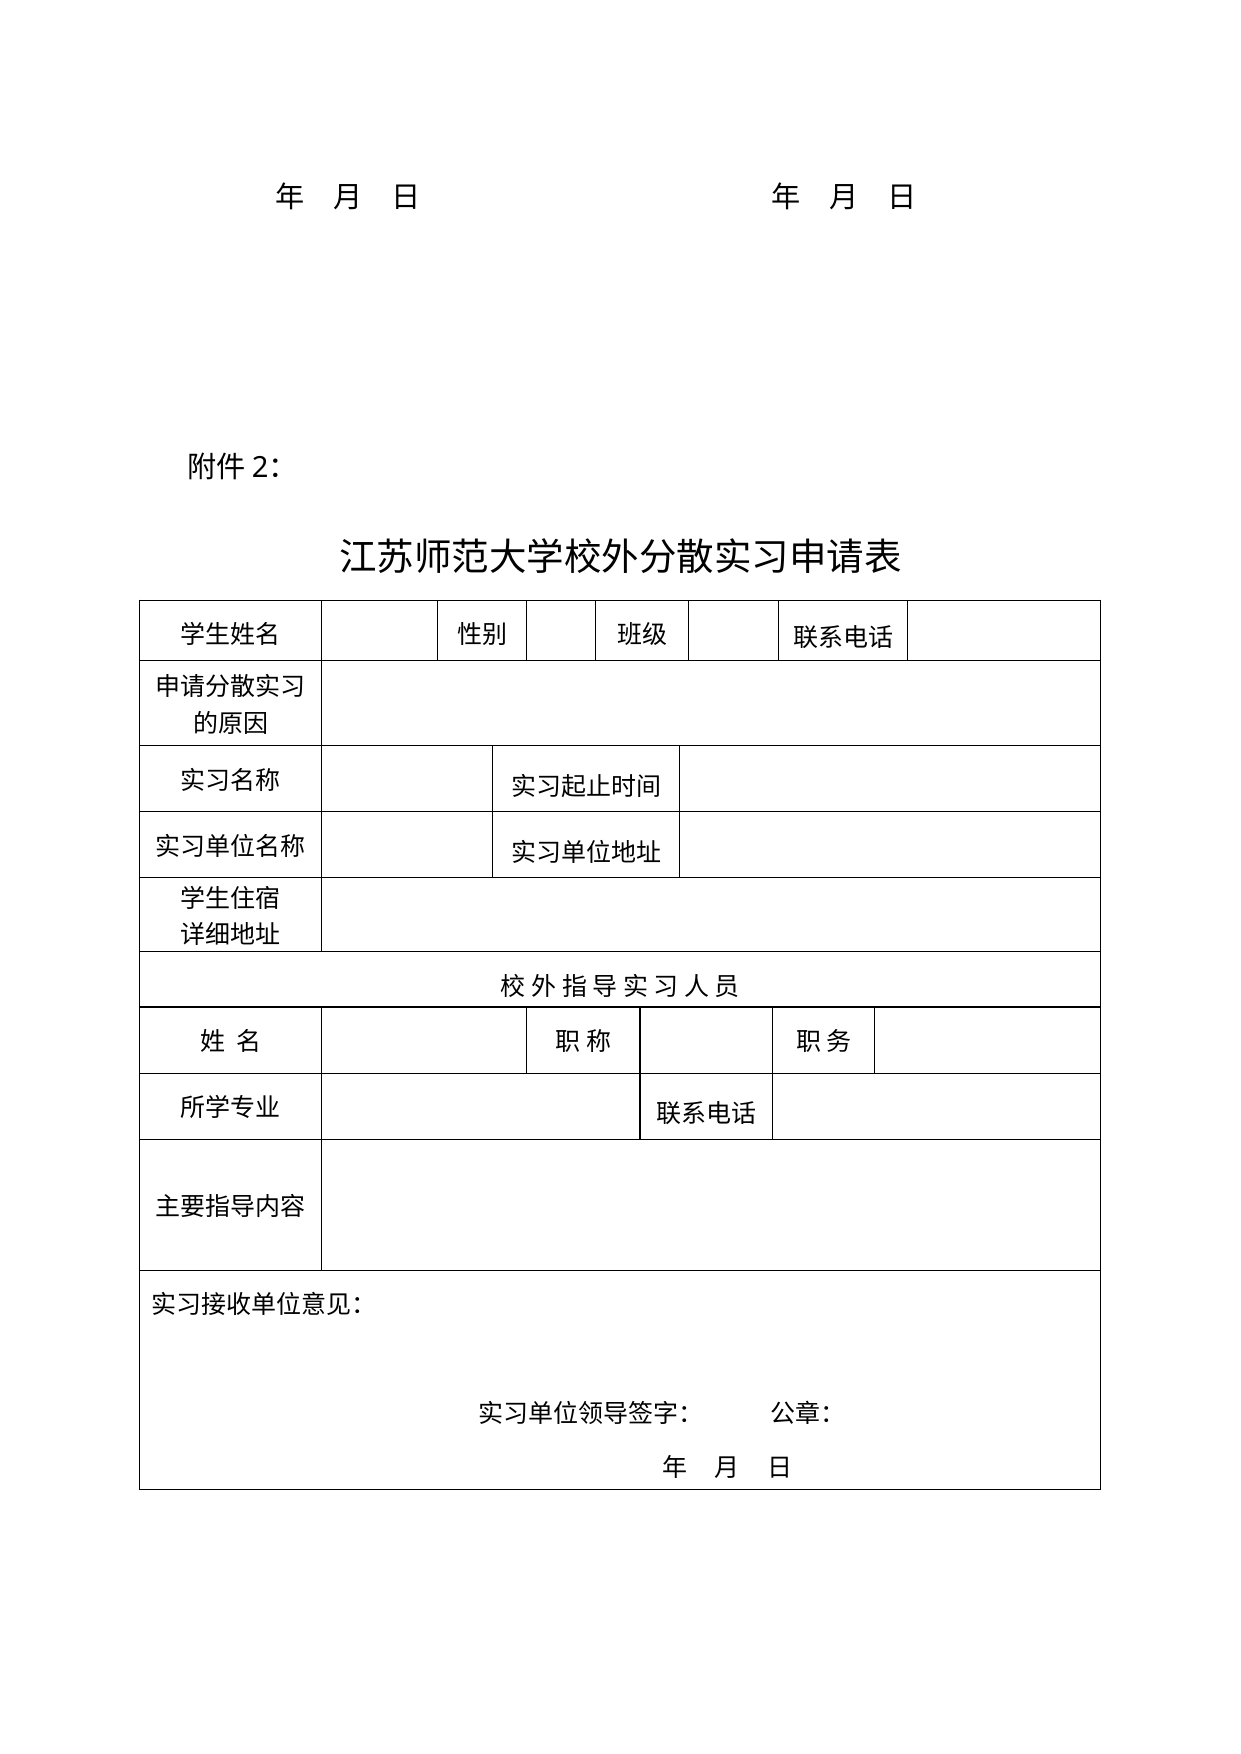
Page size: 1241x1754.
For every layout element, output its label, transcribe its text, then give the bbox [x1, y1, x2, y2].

table_cell 申请分散实习的原因 [140, 661, 321, 745]
table_cell 职 务 [773, 1008, 874, 1072]
table_cell [680, 746, 1100, 811]
table_cell [322, 1140, 1100, 1269]
table_cell [322, 1008, 526, 1072]
table_cell 联系电话 [641, 1074, 772, 1138]
table_cell [322, 878, 1100, 951]
text 江苏师范大学校外分散实习申请表 [187, 522, 1053, 587]
table_header [908, 601, 1100, 660]
table_header [689, 601, 778, 660]
table_cell [875, 1008, 1100, 1072]
table_cell [322, 812, 492, 877]
table_cell [322, 661, 1100, 745]
table_header [322, 601, 437, 660]
table_cell [680, 812, 1100, 877]
table_cell 学生住宿 详细地址 [140, 878, 321, 951]
table_cell 主要指导内容 [140, 1140, 321, 1269]
table_cell [773, 1074, 1100, 1138]
table_cell 实习单位名称 [140, 812, 321, 877]
text 年 月 日 年 月 日 [187, 162, 1053, 227]
table_cell [322, 746, 492, 811]
table_cell [322, 1074, 639, 1138]
table_cell 所学专业 [140, 1074, 321, 1138]
table_cell 实习接收单位意见： 实习单位领导签字： 公章： 年 月 日 [140, 1271, 1100, 1489]
table_cell 职 称 [527, 1008, 639, 1072]
table_cell 校 外 指 导 实 习 人 员 [140, 952, 1100, 1006]
table_cell [641, 1008, 772, 1072]
table_header 学生姓名 [140, 601, 321, 660]
table_cell 姓 名 [140, 1008, 321, 1072]
table_cell 实习起止时间 [493, 746, 679, 811]
table_cell 实习单位地址 [493, 812, 679, 877]
table_header 性别 [438, 601, 526, 660]
table_cell 实习名称 [140, 746, 321, 811]
table_header 班级 [596, 601, 688, 660]
text 附件2： [187, 432, 1053, 497]
table_header [527, 601, 595, 660]
table_header 联系电话 [779, 601, 907, 660]
